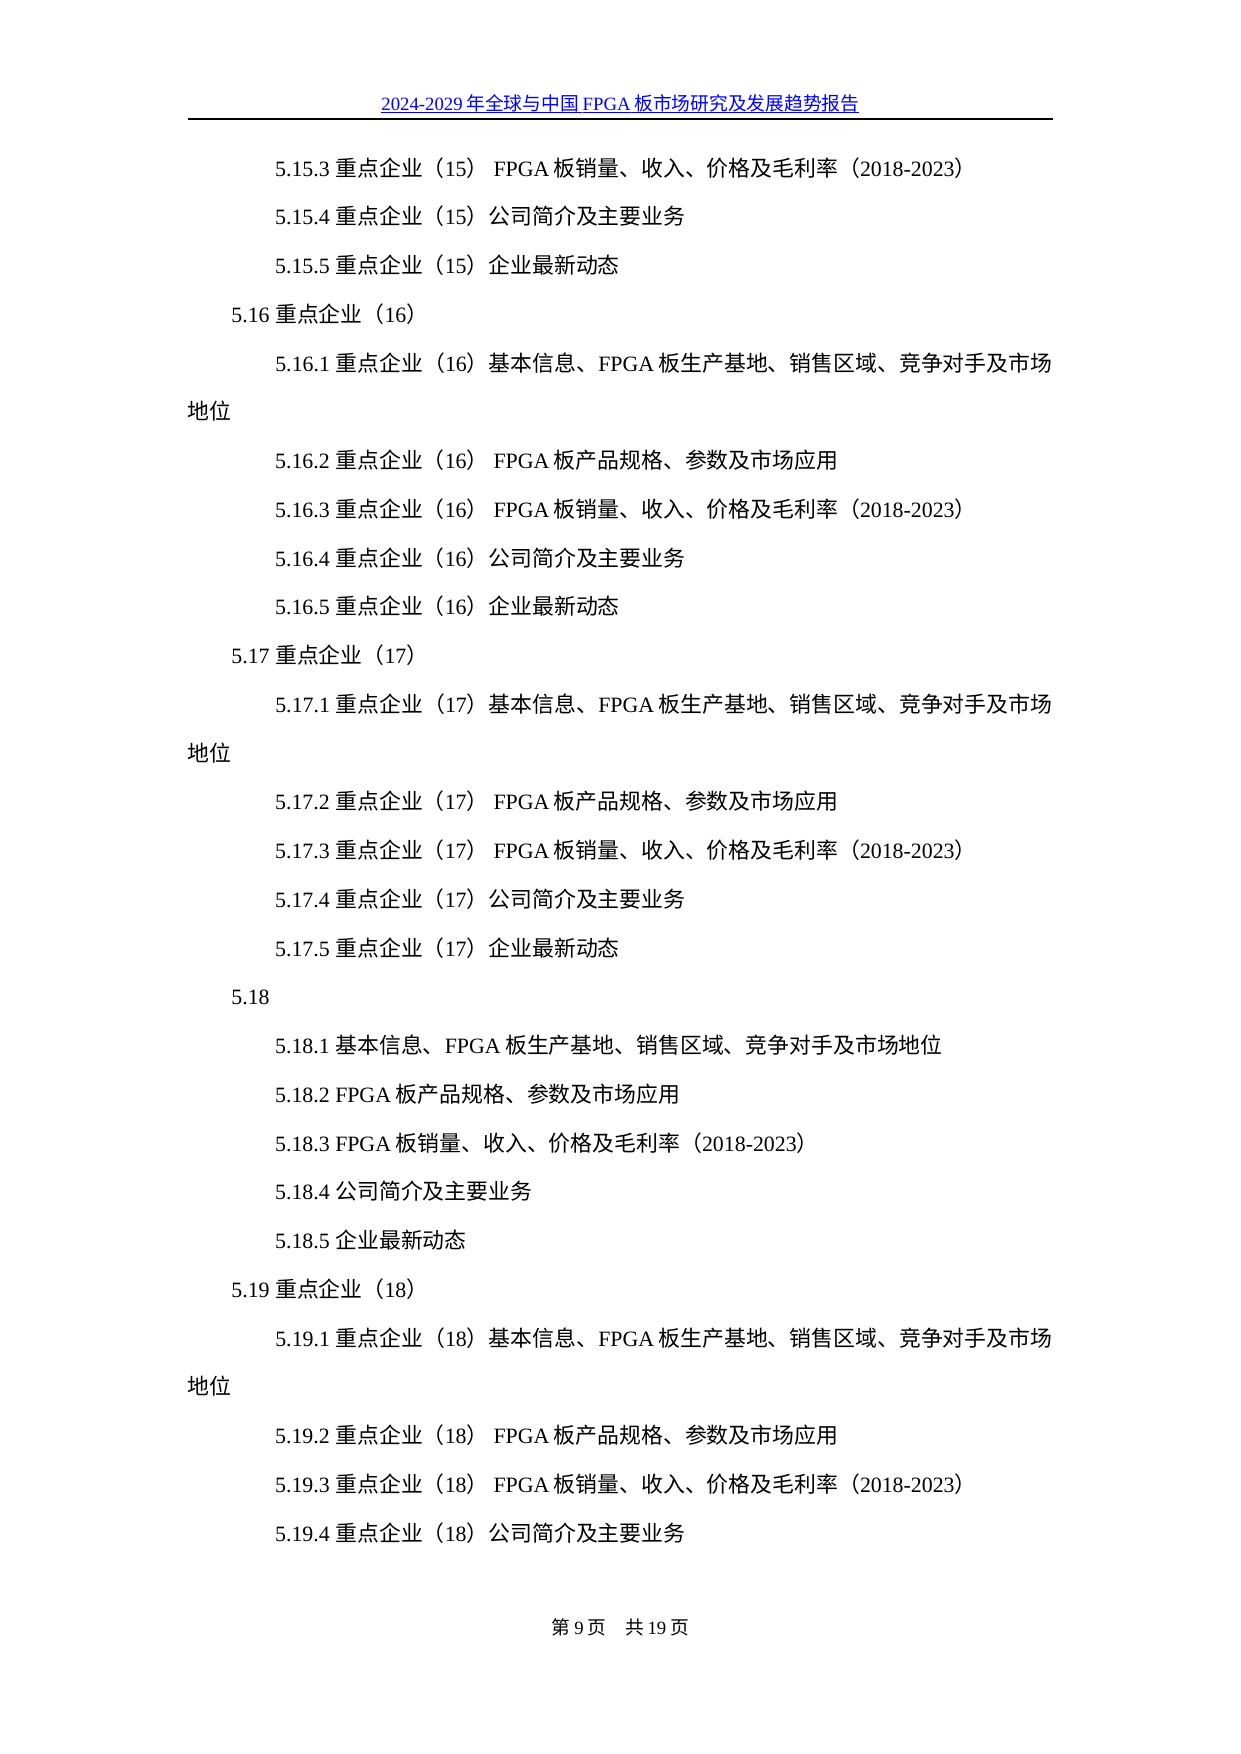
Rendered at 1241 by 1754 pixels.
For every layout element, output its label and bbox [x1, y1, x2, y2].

text [187, 150, 1053, 1548]
